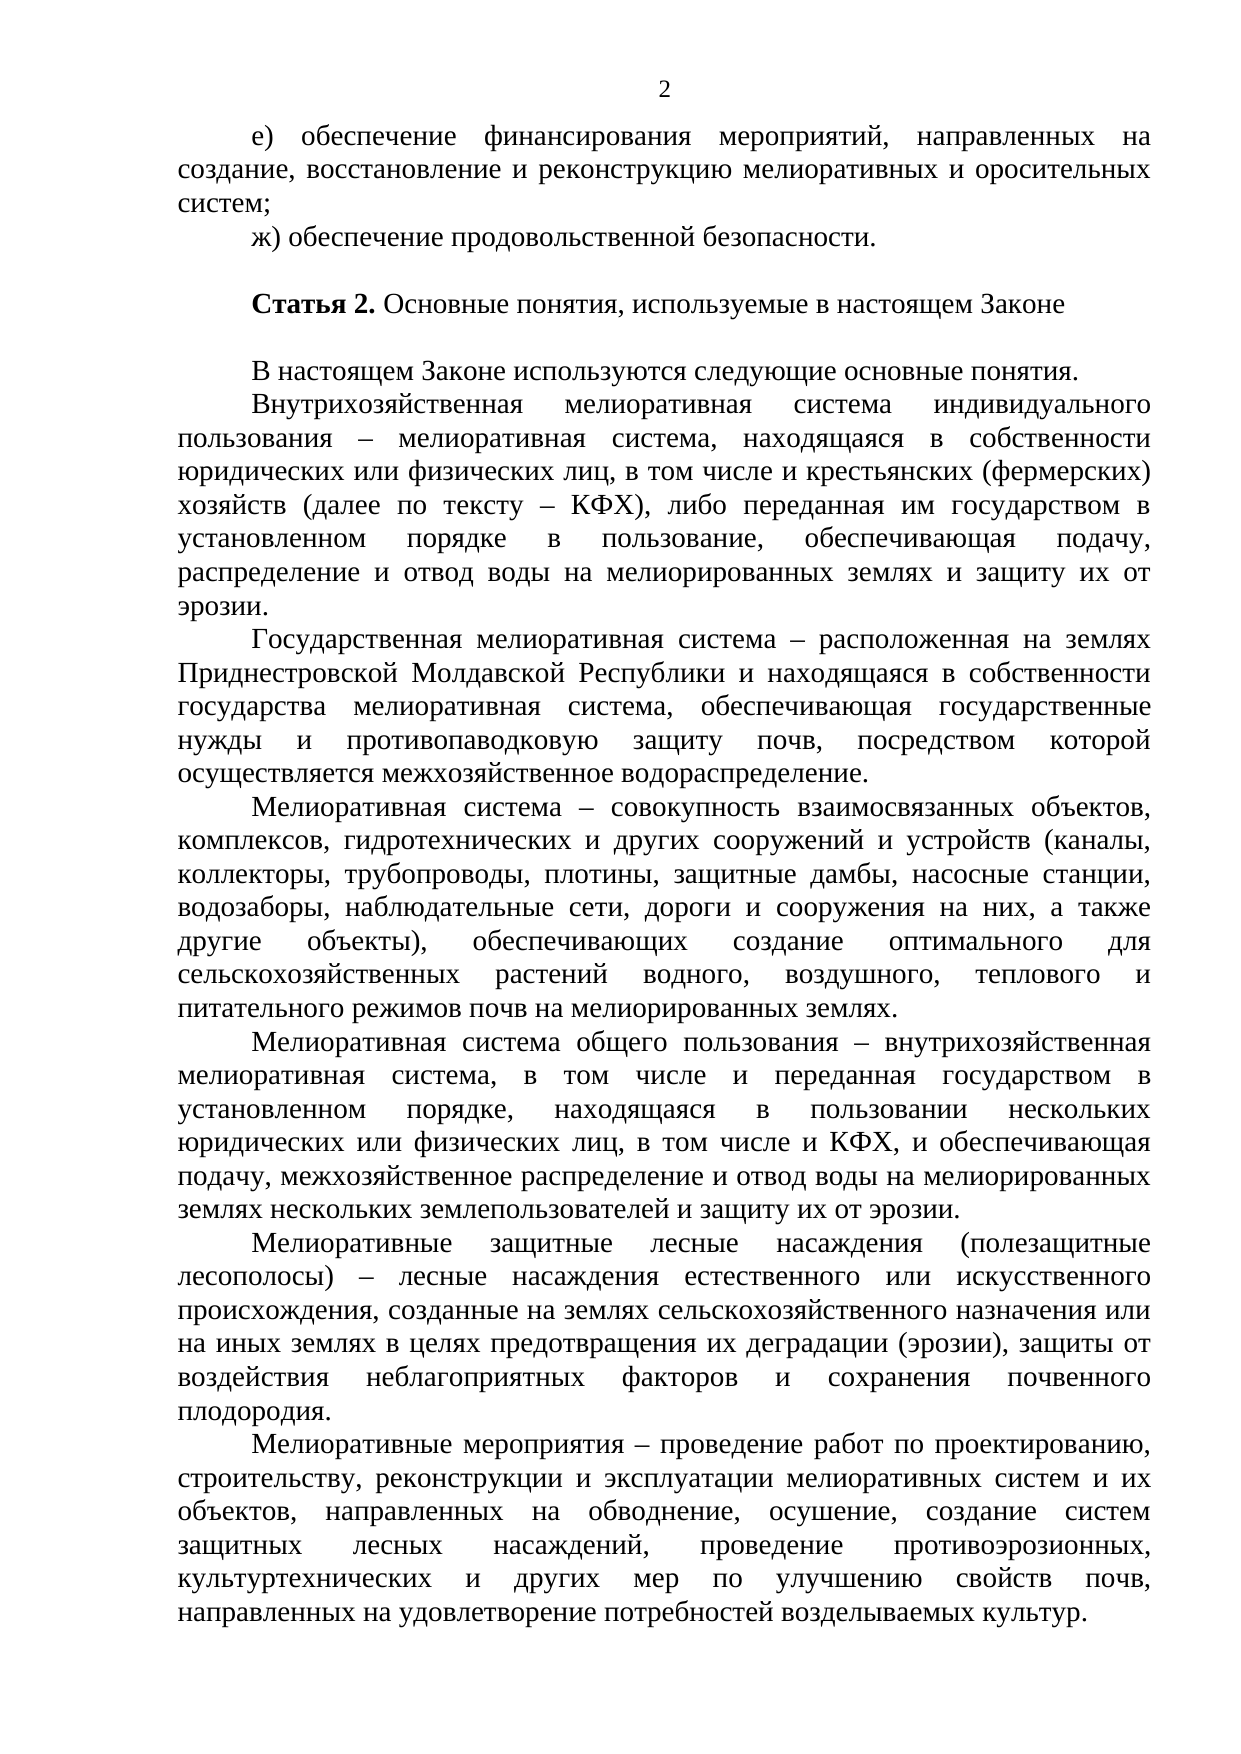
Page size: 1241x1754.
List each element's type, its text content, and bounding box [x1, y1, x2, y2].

text е) обеспечение финансирования мероприятий, направленных на создание, восстановление и реконструкцию мелиоративных и оросительных систем; [177, 118, 1152, 219]
text Мелиоративные защитные лесные насаждения (полезащитные лесополосы) – лесные насаждения естественного или искусственного происхождения, созданные на землях сельскохозяйственного назначения или на иных землях в целях предотвращения их деградации (эрозии), защиты от воздействия неблагоприятных факторов и сохранения почвенного плодородия. [177, 1225, 1152, 1426]
text Государственная мелиоративная система – расположенная на землях Приднестровской Молдавской Республики и находящаяся в собственности государства мелиоративная система, обеспечивающая государственные нужды и противопаводковую защиту почв, посредством которой осуществляется межхозяйственное водораспределение. [177, 621, 1152, 789]
text Статья 2. Основные понятия, используемые в настоящем Законе [177, 286, 1152, 319]
text Мелиоративная система общего пользования – внутрихозяйственная мелиоративная система, в том числе и переданная государством в установленном порядке, находящаяся в пользовании нескольких юридических или физических лиц, в том числе и КФХ, и обеспечивающая подачу, межхозяйственное распределение и отвод воды на мелиорированных землях нескольких землепользователей и защиту их от эрозии. [177, 1024, 1152, 1225]
text Мелиоративные мероприятия – проведение работ по проектированию, строительству, реконструкции и эксплуатации мелиоративных систем и их объектов, направленных на обводнение, осушение, создание систем защитных лесных насаждений, проведение противоэрозионных, культуртехнических и других мер по улучшению свойств почв, направленных на удовлетворение потребностей возделываемых культур. [177, 1426, 1152, 1627]
text ж) обеспечение продовольственной безопасности. [177, 219, 1152, 252]
text В настоящем Законе используются следующие основные понятия. [177, 353, 1152, 386]
text Мелиоративная система – совокупность взаимосвязанных объектов, комплексов, гидротехнических и других сооружений и устройств (каналы, коллекторы, трубопроводы, плотины, защитные дамбы, насосные станции, водозаборы, наблюдательные сети, дороги и сооружения на них, а также другие объекты), обеспечивающих создание оптимального для сельскохозяйственных растений водного, воздушного, теплового и питательного режимов почв на мелиорированных землях. [177, 789, 1152, 1024]
text Внутрихозяйственная мелиоративная система индивидуального пользования – мелиоративная система, находящаяся в собственности юридических или физических лиц, в том числе и крестьянских (фермерских) хозяйств (далее по тексту – КФХ), либо переданная им государством в установленном порядке в пользование, обеспечивающая подачу, распределение и отвод воды на мелиорированных землях и защиту их от эрозии. [177, 386, 1152, 621]
